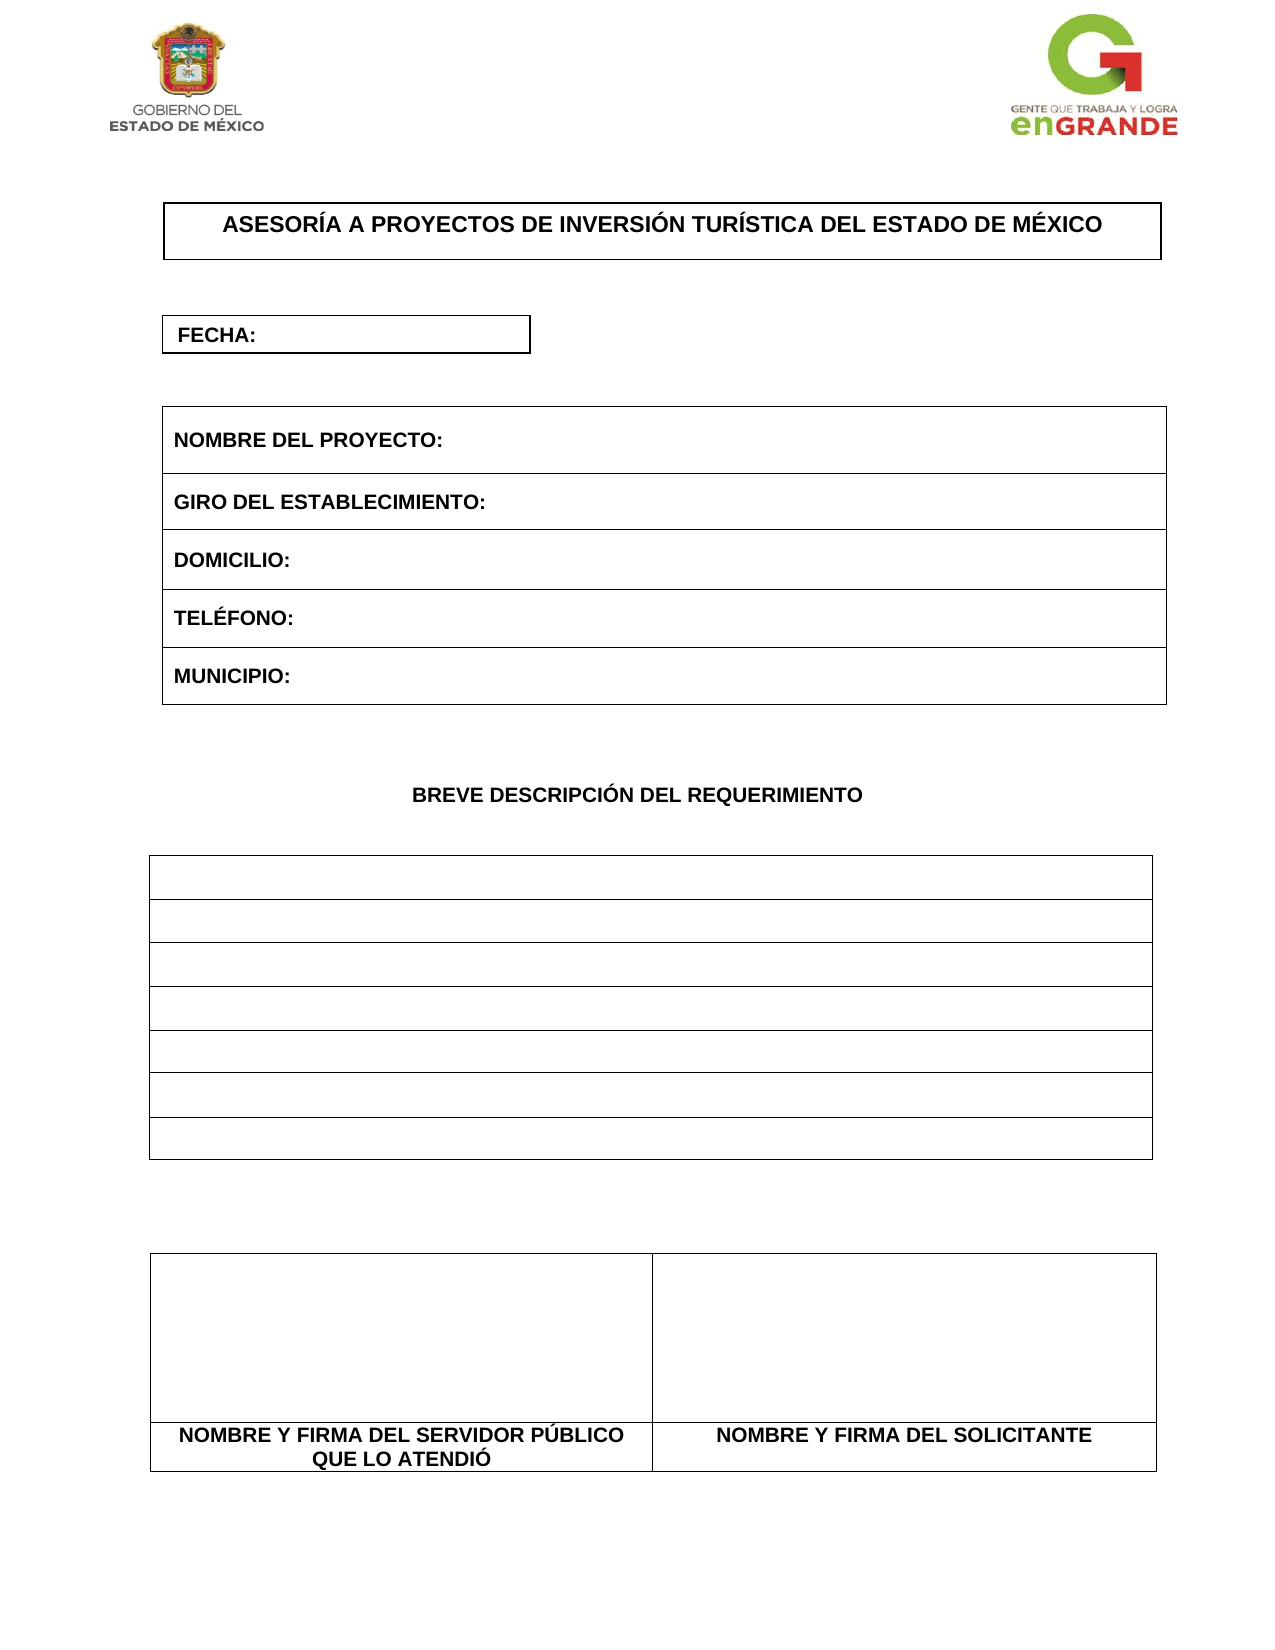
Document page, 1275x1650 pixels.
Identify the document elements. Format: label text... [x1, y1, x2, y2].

text BREVE DESCRIPCIÓN DEL REQUERIMIENTO [177, 783, 1098, 807]
table_cell GIRO DEL ESTABLECIMIENTO: [163, 474, 1166, 529]
table_cell [150, 987, 1152, 1030]
table_cell [150, 943, 1152, 986]
table_cell NOMBRE Y FIRMA DEL SOLICITANTE [653, 1423, 1156, 1471]
table_cell TELÉFONO: [163, 590, 1166, 647]
picture [110, 22, 264, 131]
table_cell DOMICILIO: [163, 530, 1166, 588]
table_cell [150, 1073, 1152, 1117]
table_cell MUNICIPIO: [163, 648, 1166, 704]
table_cell [150, 900, 1152, 942]
table_cell [150, 1118, 1152, 1159]
table_header NOMBRE DEL PROYECTO: [163, 407, 1166, 472]
table_cell [150, 1031, 1152, 1072]
table_header [151, 1254, 652, 1422]
table_header [653, 1254, 1156, 1422]
table_cell NOMBRE Y FIRMA DEL SERVIDOR PÚBLICO QUE LO ATENDIÓ [151, 1423, 652, 1471]
picture [1011, 14, 1178, 135]
table_header [150, 856, 1152, 899]
